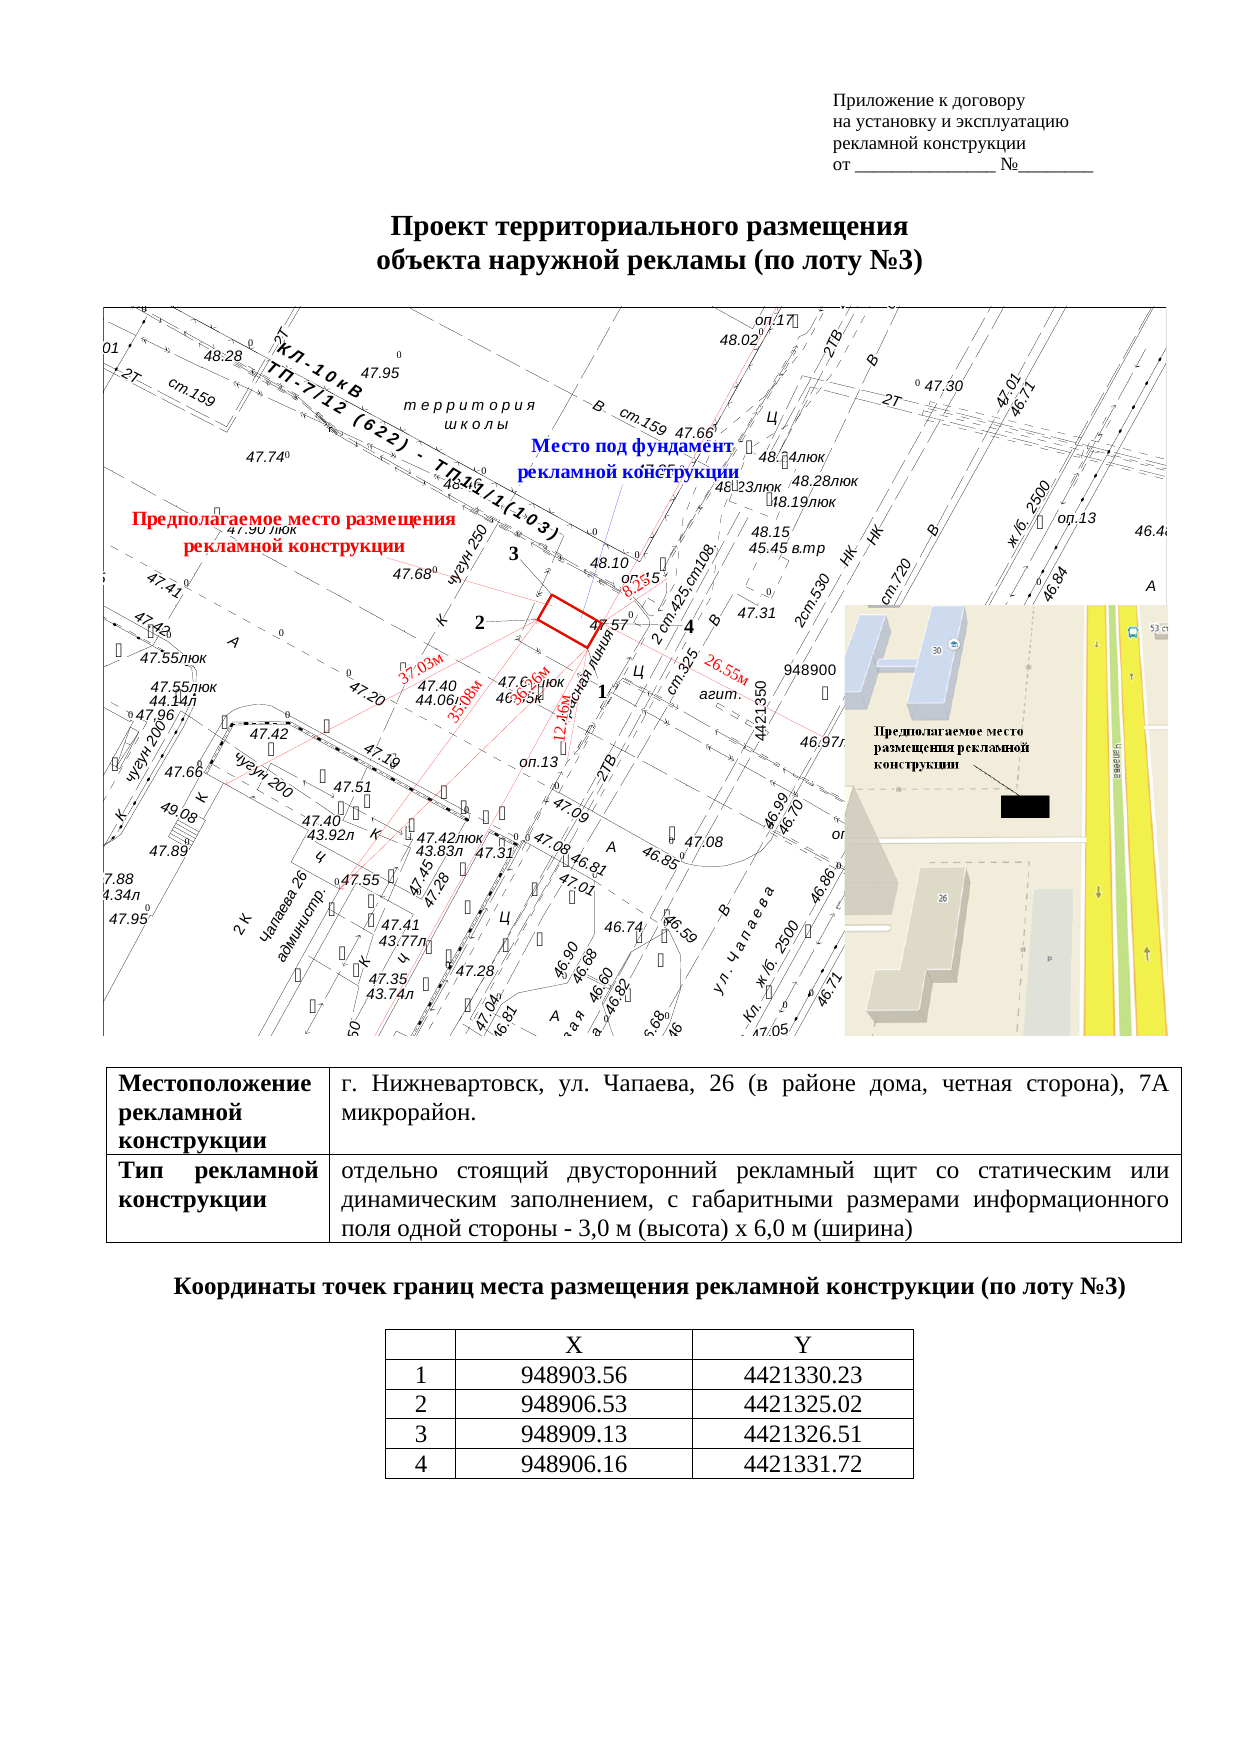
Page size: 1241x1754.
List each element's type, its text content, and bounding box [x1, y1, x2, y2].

table_cell 3 [386, 1419, 455, 1448]
table_cell 948906.16 [456, 1449, 692, 1478]
text Координаты точек границ места размещения рекламной конструкции (по лоту №3) [118, 1271, 1181, 1300]
table_cell 4421331.72 [693, 1449, 913, 1478]
text Приложение к договору [833, 89, 1181, 110]
table_cell 948903.56 [456, 1360, 692, 1388]
text от _______________ №________ [833, 153, 1181, 175]
text объекта наружной рекламы (по лоту №3) [118, 242, 1181, 276]
table_cell 4421330.23 [693, 1360, 913, 1388]
text Проект территориального размещения [118, 208, 1181, 242]
table_cell 948909.13 [456, 1419, 692, 1448]
table_cell 948906.53 [456, 1390, 692, 1418]
table_cell 1 [386, 1360, 455, 1388]
text рекламной конструкции [833, 132, 1181, 153]
table_cell 4 [386, 1449, 455, 1478]
table_header г. Нижневартовск, ул. Чапаева, 26 (в районе дома, четная сторона), 7А микрорайон. [330, 1068, 1181, 1154]
table_cell 4421326.51 [693, 1419, 913, 1448]
table_cell отдельно стоящий двусторонний рекламный щит со статическим или динамическим заполнением, с габаритными размерами информационного поля одной стороны - 3,0 м (высота) х 6,0 м (ширина) [330, 1155, 1181, 1242]
table_header [386, 1330, 455, 1359]
table_cell 4421325.02 [693, 1390, 913, 1418]
table_header Y [693, 1330, 913, 1359]
table_header Местоположение рекламной конструкции [107, 1068, 329, 1154]
table_cell Тип рекламной конструкции [107, 1155, 329, 1242]
text на установку и эксплуатацию [833, 110, 1181, 132]
table_header X [456, 1330, 692, 1359]
table_cell 2 [386, 1390, 455, 1418]
picture [844, 605, 1169, 1036]
